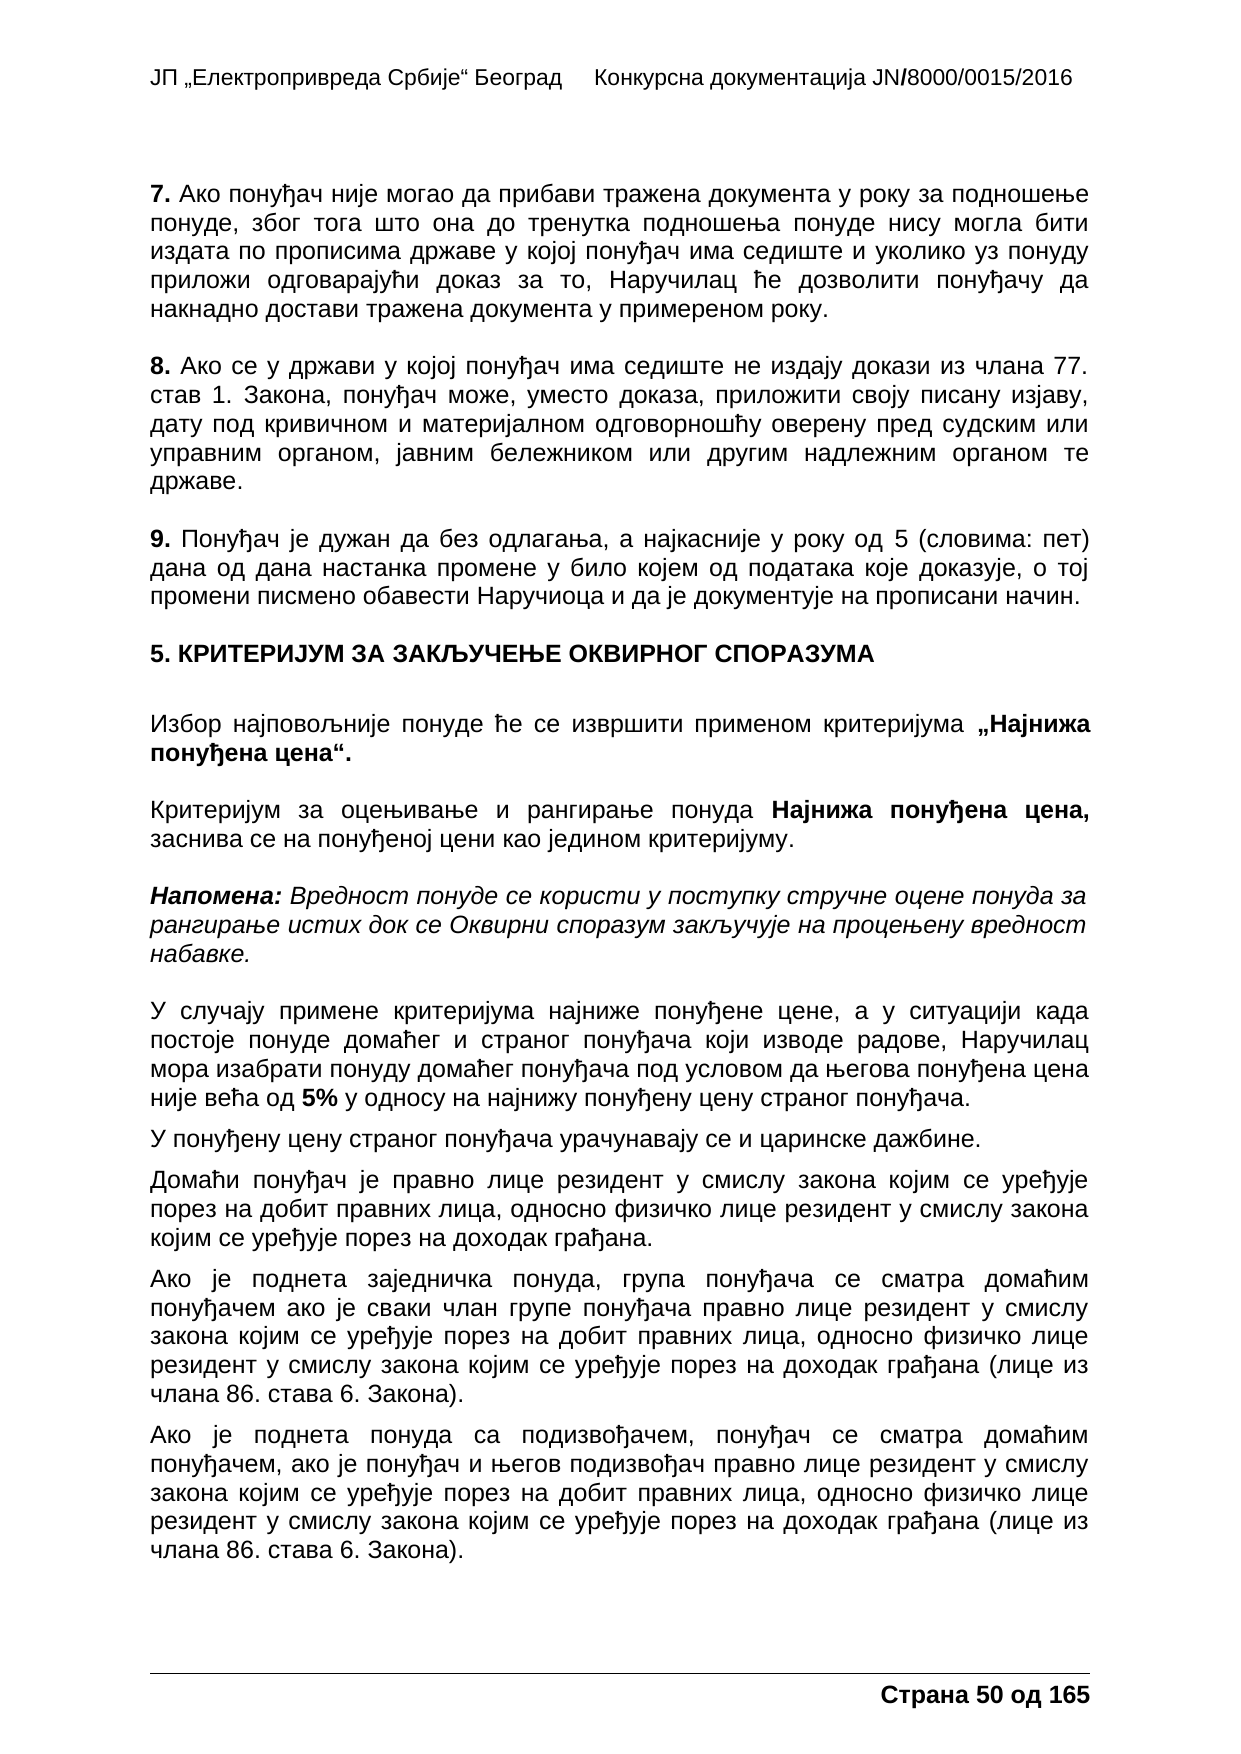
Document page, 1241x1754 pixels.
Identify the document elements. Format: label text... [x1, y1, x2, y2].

text Ако је поднета заједничка понуда, група понуђача се сматра домаћим понуђачем ако је сваки члан групе понуђача правно лице резидент у смислу закона којим се уређује порез на добит правних лица, односно физичко лице резидент у смислу закона којим се уређује порез на доходак грађана (лице из члана 86. става 6. Закона). [150, 1264, 1090, 1407]
text У понуђену цену страног понуђача урачунавају се и царинске дажбине. [150, 1124, 1090, 1152]
text Критеријум за оцењивање и рангирање понуда Најнижа понуђена цена, заснива се на понуђеној цени као једином критеријуму. [150, 795, 1090, 852]
text Избор најповољније понуде ће се извршити применом критеријума „Најнижа понуђена цена“. [150, 709, 1090, 766]
text 8. Ако се у држави у којој понуђач има седиште не издају докази из члана 77. став 1. Закона, понуђач може, уместо доказа, приложити своју писану изјаву, дату под кривичном и материјалном одговорношћу оверену пред судским или управним органом, јавним бележником или другим надлежним органом те државе. [150, 351, 1090, 495]
text 5. КРИТЕРИЈУМ ЗА ЗАКЉУЧЕЊЕ ОКВИРНОГ СПОРАЗУМА [150, 639, 1090, 667]
text 7. Ако понуђач није могао да прибави тражена документа у року за подношење понуде, због тога што она до тренутка подношења понуде нису могла бити издата по прописима државе у којој понуђач има седиште и уколико уз понуду приложи одговарајући доказ за то, Наручилац ће дозволити понуђачу да накнадно достави тражена документа у примереном року. [150, 179, 1090, 322]
text Напомена: Вредност понуде се користи у поступку стручне оцене понуда за рангирање истих док се Оквирни споразум закључује на процењену вредност набавке. [150, 881, 1090, 967]
text Ако је поднета понуда са подизвођачем, понуђач се сматра домаћим понуђачем, ако је понуђач и његов подизвођач правно лице резидент у смислу закона којим се уређује порез на добит правних лица, односно физичко лице резидент у смислу закона којим се уређује порез на доходак грађана (лице из члана 86. става 6. Закона). [150, 1420, 1090, 1564]
text У случају примене критеријума најниже понуђене цене, а у ситуацији када постоје понуде домаћег и страног понуђача који изводе радове, Наручилац мора изабрати понуду домаћег понуђача под условом да његова понуђена цена није већа од 5% у односу на нaјнижу понуђену цену страног понуђача. [150, 996, 1090, 1111]
text 9. Понуђач је дужан да без одлагања, а најкасније у року од 5 (словима: пет) дана од дана настанка промене у било којем од података које доказује, о тој промени писмено обавести Наручиоца и да је документује на прописани начин. [150, 524, 1090, 610]
text Домаћи понуђач је правно лице резидент у смислу закона којим се уређује порез на добит правних лица, односно физичко лице резидент у смислу закона којим се уређује порез на доходак грађана. [150, 1165, 1090, 1251]
